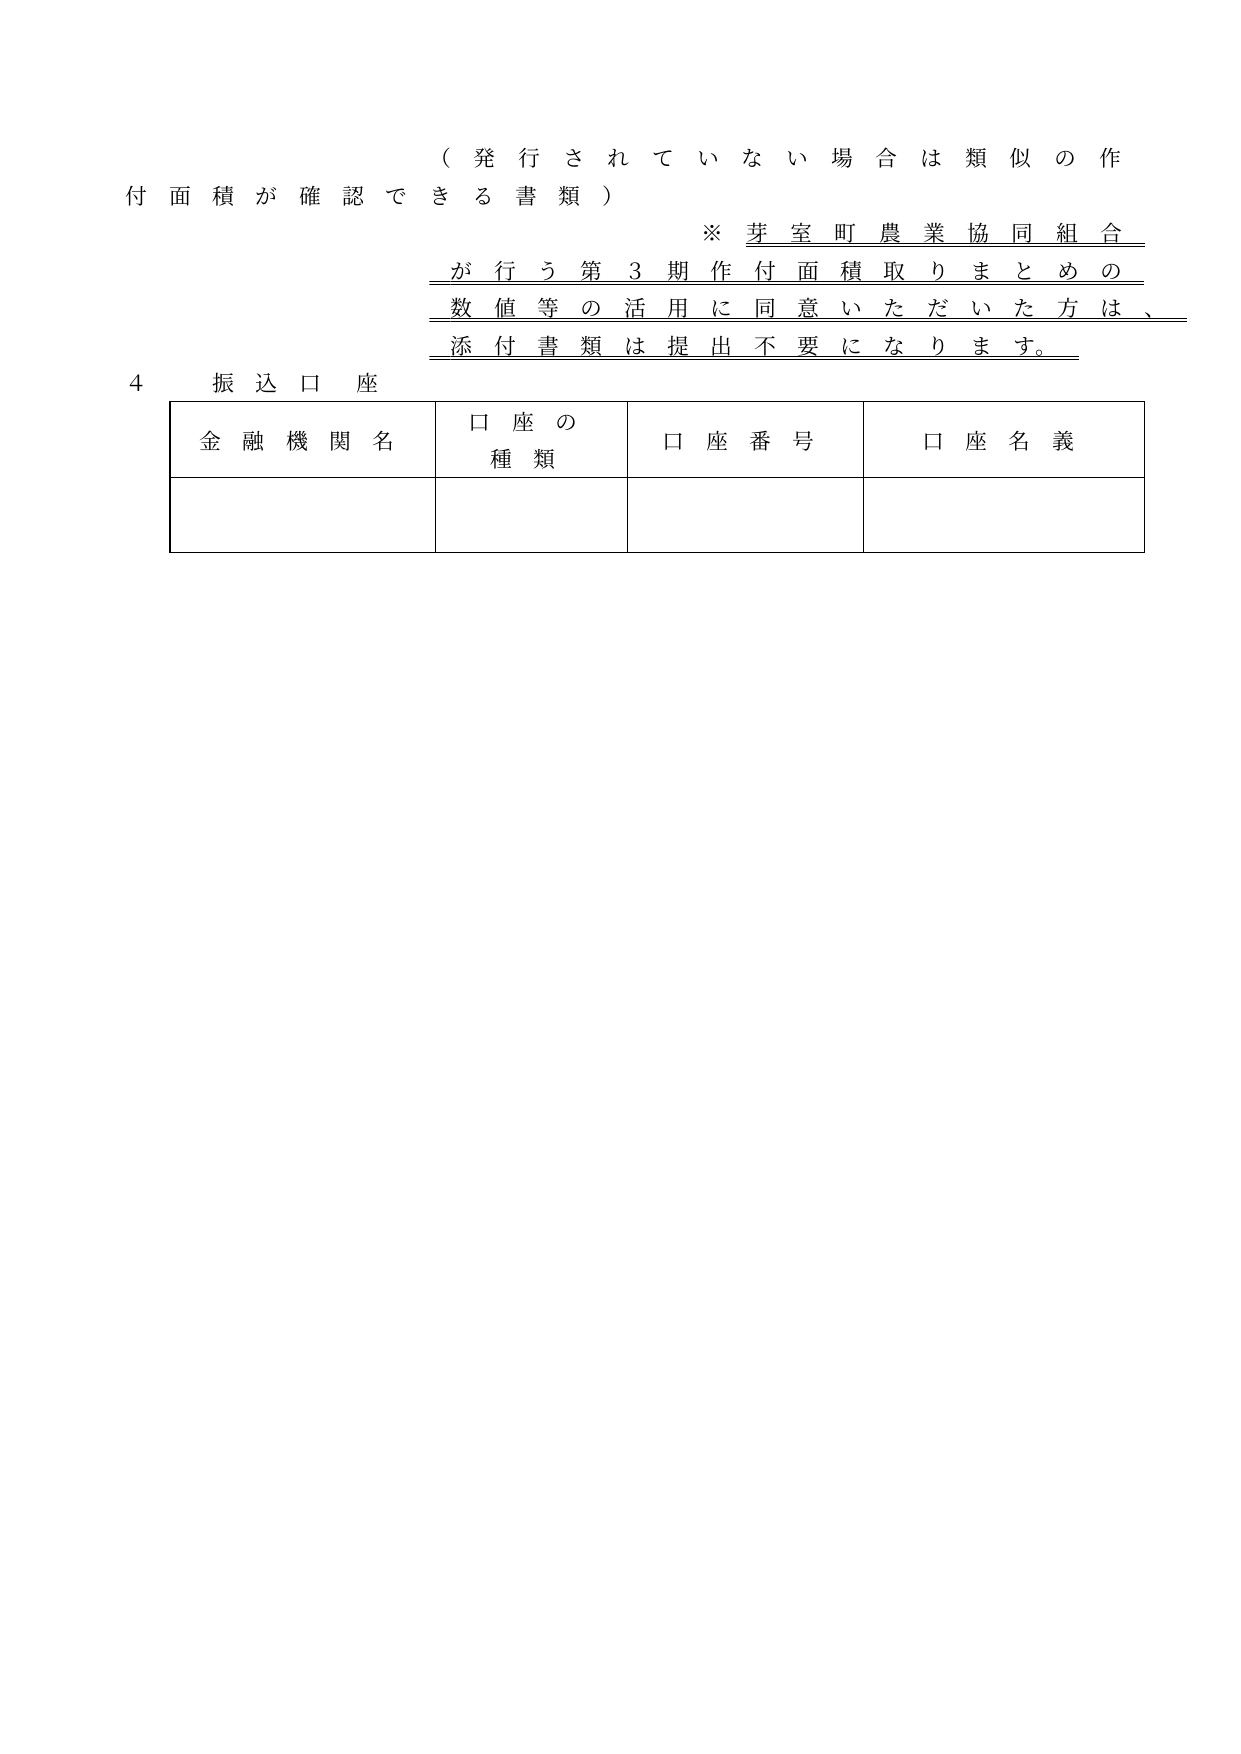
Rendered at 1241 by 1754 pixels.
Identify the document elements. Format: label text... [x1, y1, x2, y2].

table_cell [171, 478, 435, 552]
text （発行されていない場合は類似の作付面積が確認できる書類） [126, 139, 1144, 214]
table_header 口座の種類 [436, 402, 627, 477]
table_header 金融機関名 [171, 402, 435, 477]
table_cell [864, 478, 1144, 552]
table_cell [436, 478, 627, 552]
table_header 口座名義 [864, 402, 1144, 477]
table_cell [628, 478, 863, 552]
text ※芽室町農業協同組合が行う第３期作付面積取りまとめの数値等の活用に同意いただいた方は、添付書類は提出不要になります。 [126, 214, 1144, 364]
table_header 口座番号 [628, 402, 863, 477]
text ４ 振込口座 [126, 364, 1144, 401]
